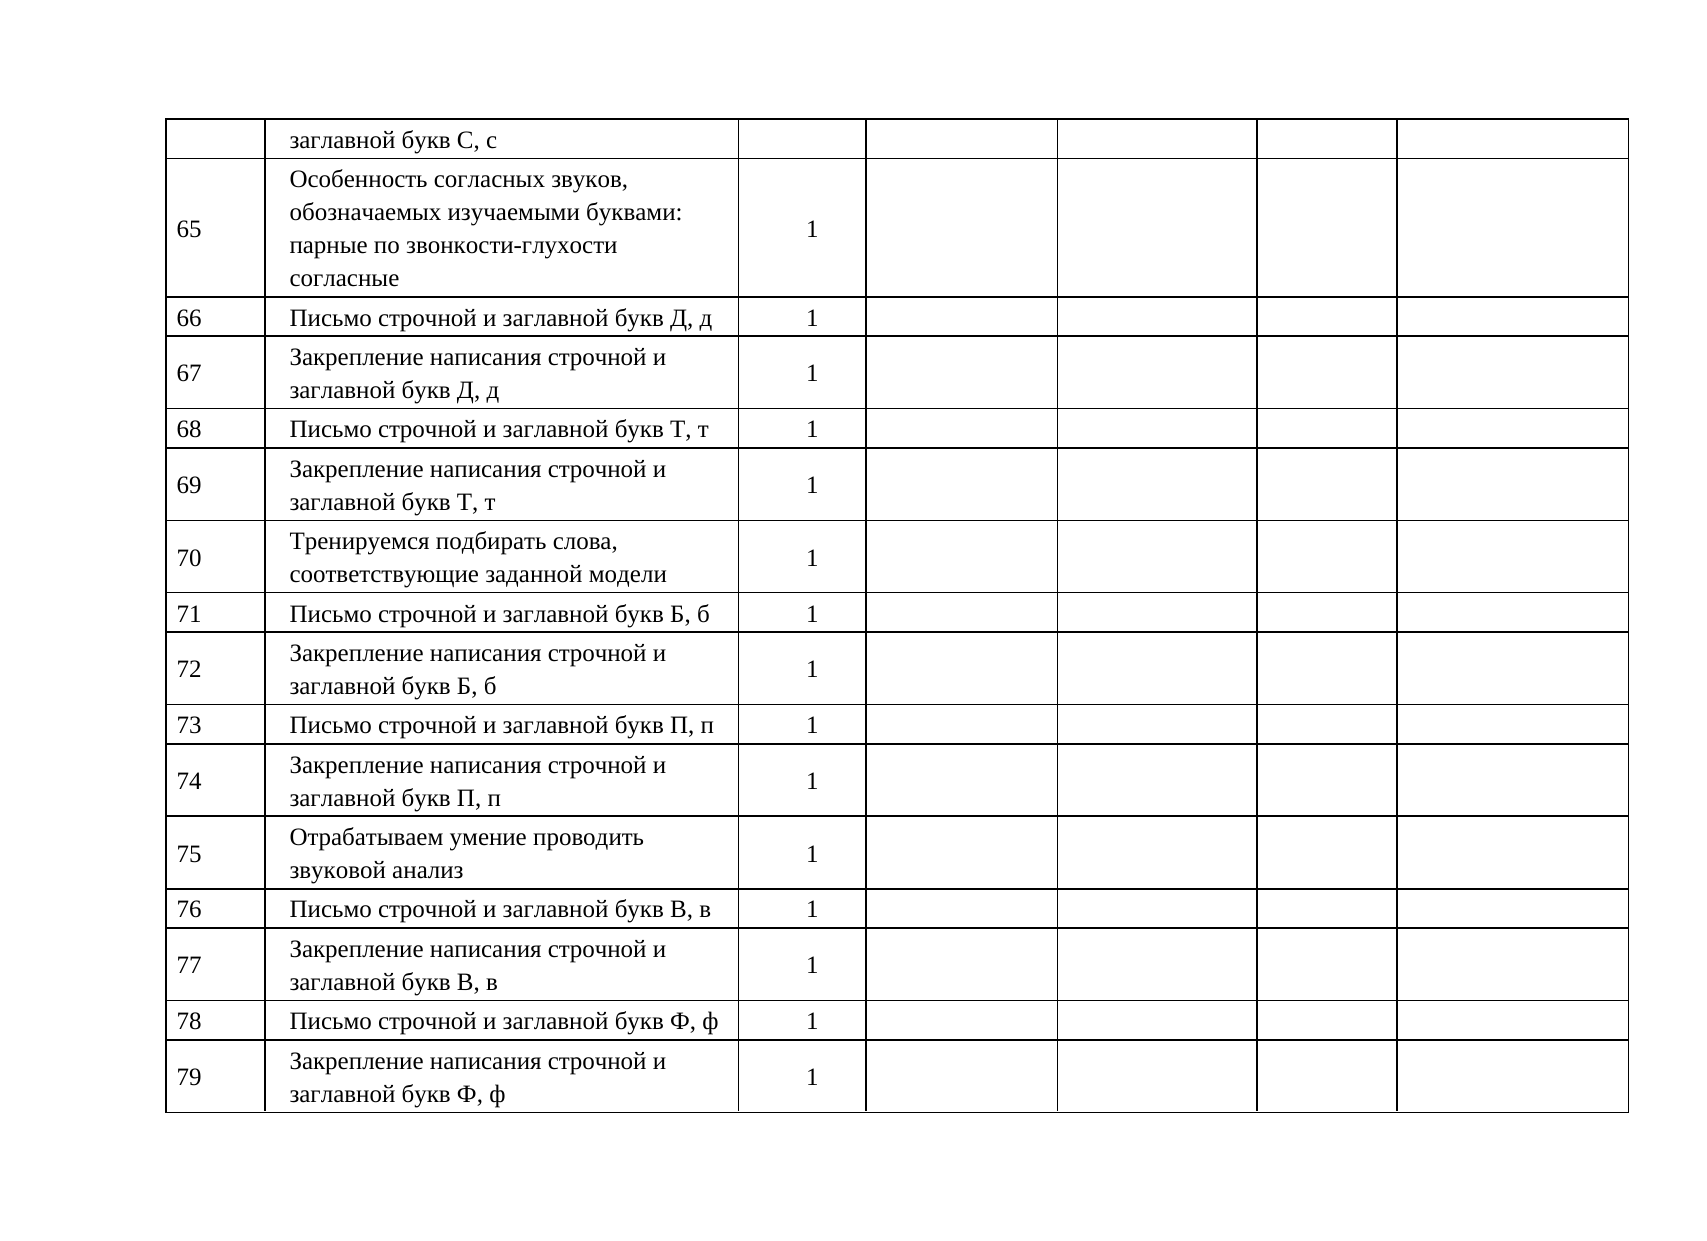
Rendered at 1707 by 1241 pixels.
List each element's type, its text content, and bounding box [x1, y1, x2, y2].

table_cell [1058, 633, 1256, 704]
table_cell 79 [167, 1041, 264, 1111]
table_cell [1058, 521, 1256, 592]
table_cell 1 [739, 337, 865, 408]
table_cell [1058, 593, 1256, 631]
table_cell [867, 159, 1057, 296]
table_cell [867, 633, 1057, 704]
table_cell [1398, 633, 1628, 704]
table_cell [1258, 409, 1396, 447]
table_cell [1258, 593, 1396, 631]
table_cell [1398, 159, 1628, 296]
table_cell [1398, 593, 1628, 631]
table_cell Тренируемся подбирать слова, соответствующие заданной модели [266, 521, 738, 592]
table_cell 69 [167, 449, 264, 519]
table_cell Закрепление написания строчной и заглавной букв П, п [266, 745, 738, 815]
table_cell 1 [739, 449, 865, 519]
table_cell [867, 705, 1057, 743]
table_cell [867, 817, 1057, 888]
table_cell 66 [167, 298, 264, 335]
table_cell [1258, 1001, 1396, 1039]
table_cell 73 [167, 705, 264, 743]
table_cell [1258, 745, 1396, 815]
table_cell [1258, 337, 1396, 408]
table_cell Закрепление написания строчной и заглавной букв В, в [266, 929, 738, 999]
table_cell [1398, 1001, 1628, 1039]
table_cell Отрабатываем умение проводить звуковой анализ [266, 817, 738, 888]
table_cell [867, 890, 1057, 927]
table_cell [1258, 521, 1396, 592]
table_cell 77 [167, 929, 264, 999]
table_cell [867, 745, 1057, 815]
table_cell 1 [739, 159, 865, 296]
table_cell [867, 120, 1057, 157]
table_cell [1398, 929, 1628, 999]
table_cell [1058, 929, 1256, 999]
table_cell Особенность согласных звуков, обозначаемых изучаемыми буквами: парные по звонкости-глухости согласные [266, 159, 738, 296]
table_cell [1258, 633, 1396, 704]
table_cell 1 [739, 890, 865, 927]
table_cell 75 [167, 817, 264, 888]
table_cell [867, 449, 1057, 519]
table_cell [1058, 159, 1256, 296]
table_cell [867, 337, 1057, 408]
table_cell 1 [739, 409, 865, 447]
table_cell 1 [739, 1001, 865, 1039]
table_cell [1058, 409, 1256, 447]
table_cell [867, 1001, 1057, 1039]
table_cell [1398, 890, 1628, 927]
table_cell [1058, 745, 1256, 815]
table_cell Закрепление написания строчной и заглавной букв Д, д [266, 337, 738, 408]
table_cell [1058, 337, 1256, 408]
table_cell [1258, 817, 1396, 888]
table_cell Письмо строчной и заглавной букв П, п [266, 705, 738, 743]
table_cell [1398, 298, 1628, 335]
table_cell Письмо строчной и заглавной букв Б, б [266, 593, 738, 631]
table_cell Письмо строчной и заглавной букв В, в [266, 890, 738, 927]
table_cell 74 [167, 745, 264, 815]
table_cell [1258, 890, 1396, 927]
table_cell [1058, 1001, 1256, 1039]
table_cell [1398, 705, 1628, 743]
table_cell 1 [739, 745, 865, 815]
table_cell Закрепление написания строчной и заглавной букв Т, т [266, 449, 738, 519]
table_cell [867, 521, 1057, 592]
table_cell [1258, 449, 1396, 519]
table_cell [1258, 298, 1396, 335]
table_cell 65 [167, 159, 264, 296]
table_cell 78 [167, 1001, 264, 1039]
table_cell 1 [739, 521, 865, 592]
table_cell Закрепление написания строчной и заглавной букв Ф, ф [266, 1041, 738, 1111]
table_cell [867, 409, 1057, 447]
table_cell [1058, 817, 1256, 888]
table_cell 1 [739, 633, 865, 704]
table_cell 68 [167, 409, 264, 447]
table_cell [867, 1041, 1057, 1111]
table_cell [1398, 120, 1628, 157]
table_cell [867, 298, 1057, 335]
table_cell [1258, 705, 1396, 743]
table_cell 76 [167, 890, 264, 927]
table_cell [1258, 120, 1396, 157]
table_cell [1058, 298, 1256, 335]
table_cell [1058, 449, 1256, 519]
table_cell [1058, 705, 1256, 743]
table_cell [1398, 337, 1628, 408]
table_cell [1258, 159, 1396, 296]
table_cell Письмо строчной и заглавной букв Т, т [266, 409, 738, 447]
table_cell [1398, 817, 1628, 888]
table_cell 1 [739, 929, 865, 999]
table_cell [1258, 1041, 1396, 1111]
table_cell 1 [739, 593, 865, 631]
table_cell 71 [167, 593, 264, 631]
table_cell 1 [739, 817, 865, 888]
table_cell 1 [739, 705, 865, 743]
table_cell [1398, 449, 1628, 519]
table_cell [266, 120, 738, 157]
table_cell [1398, 1041, 1628, 1111]
table_cell 67 [167, 337, 264, 408]
table_cell [1398, 409, 1628, 447]
table_cell 64 [167, 120, 264, 157]
table_cell 70 [167, 521, 264, 592]
table_cell 1 [739, 298, 865, 335]
table_cell [867, 929, 1057, 999]
table_cell Письмо строчной и заглавной букв Ф, ф [266, 1001, 738, 1039]
table_cell 1 [739, 1041, 865, 1111]
table_cell [1058, 120, 1256, 157]
table_cell 72 [167, 633, 264, 704]
table_cell [1398, 521, 1628, 592]
table_cell [867, 593, 1057, 631]
table_cell [1258, 929, 1396, 999]
table_cell Письмо строчной и заглавной букв Д, д [266, 298, 738, 335]
table_cell [1058, 1041, 1256, 1111]
table_cell [1398, 745, 1628, 815]
table_cell 1 [739, 120, 865, 157]
table_cell [1058, 890, 1256, 927]
table_cell Закрепление написания строчной и заглавной букв Б, б [266, 633, 738, 704]
